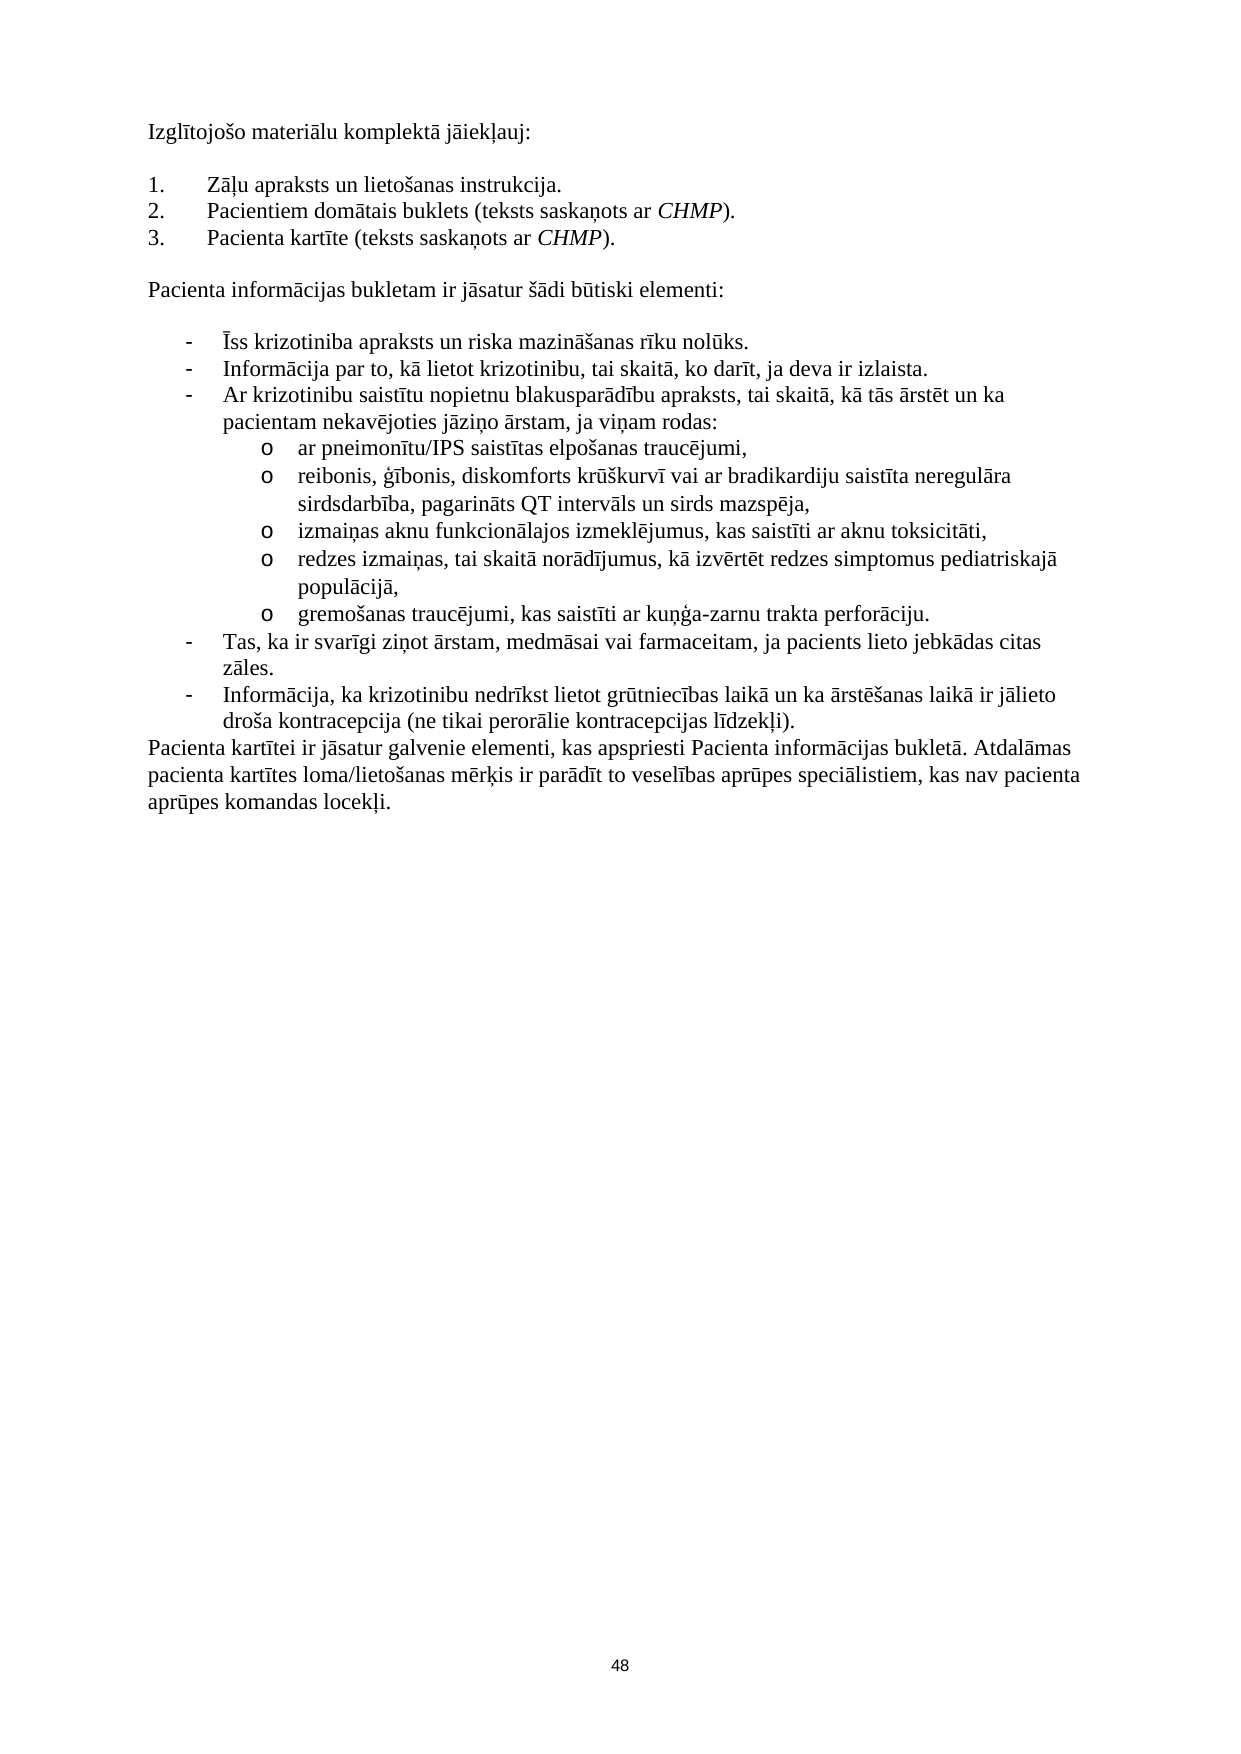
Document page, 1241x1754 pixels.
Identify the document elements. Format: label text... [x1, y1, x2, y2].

list Ar krizotinibu saistītu nopietnu blakusparādību apraksts, tai skaitā, kā tās ārstēt un ka pacientam nekavējoties jāziņo ārstam, ja viņam rodas: [185, 381, 1093, 434]
list Pacientiem domātais buklets (teksts saskaņots ar CHMP). [148, 197, 1093, 223]
list Tas, ka ir svarīgi ziņot ārstam, medmāsai vai farmaceitam, ja pacients lieto jebkādas citas zāles. [185, 628, 1093, 681]
list reibonis, ģībonis, diskomforts krūškurvī vai ar bradikardiju saistīta neregulāra sirdsdarbība, pagarināts QT intervāls un sirds mazspēja, [260, 462, 1093, 517]
text Pacienta informācijas bukletam ir jāsatur šādi būtiski elementi: [148, 276, 1093, 303]
list izmaiņas aknu funkcionālajos izmeklējumus, kas saistīti ar aknu toksicitāti, [260, 517, 1093, 545]
list redzes izmaiņas, tai skaitā norādījumus, kā izvērtēt redzes simptomus pediatriskajā populācijā, [260, 545, 1093, 600]
list ar pneimonītu/IPS saistītas elpošanas traucējumi, [260, 434, 1093, 462]
list Informācija par to, kā lietot krizotinibu, tai skaitā, ko darīt, ja deva ir izlaista. [185, 355, 1093, 381]
list Informācija, ka krizotinibu nedrīkst lietot grūtniecības laikā un ka ārstēšanas laikā ir jālieto droša kontracepcija (ne tikai perorālie kontracepcijas līdzekļi). [185, 681, 1093, 733]
list Pacienta kartīte (teksts saskaņots ar CHMP). [148, 223, 1093, 250]
list Īss krizotiniba apraksts un riska mazināšanas rīku nolūks. [185, 328, 1093, 355]
text Pacienta kartītei ir jāsatur galvenie elementi, kas apspriesti Pacienta informācijas bukletā. Atdalāmas pacienta kartītes loma/lietošanas mērķis ir parādīt to veselības aprūpes speciālistiem, kas nav pacienta aprūpes komandas locekļi. [148, 733, 1093, 815]
list gremošanas traucējumi, kas saistīti ar kuņģa-zarnu trakta perforāciju. [260, 600, 1093, 628]
text Izglītojošo materiālu komplektā jāiekļauj: [148, 118, 1093, 144]
list Zāļu apraksts un lietošanas instrukcija. [148, 171, 1093, 197]
